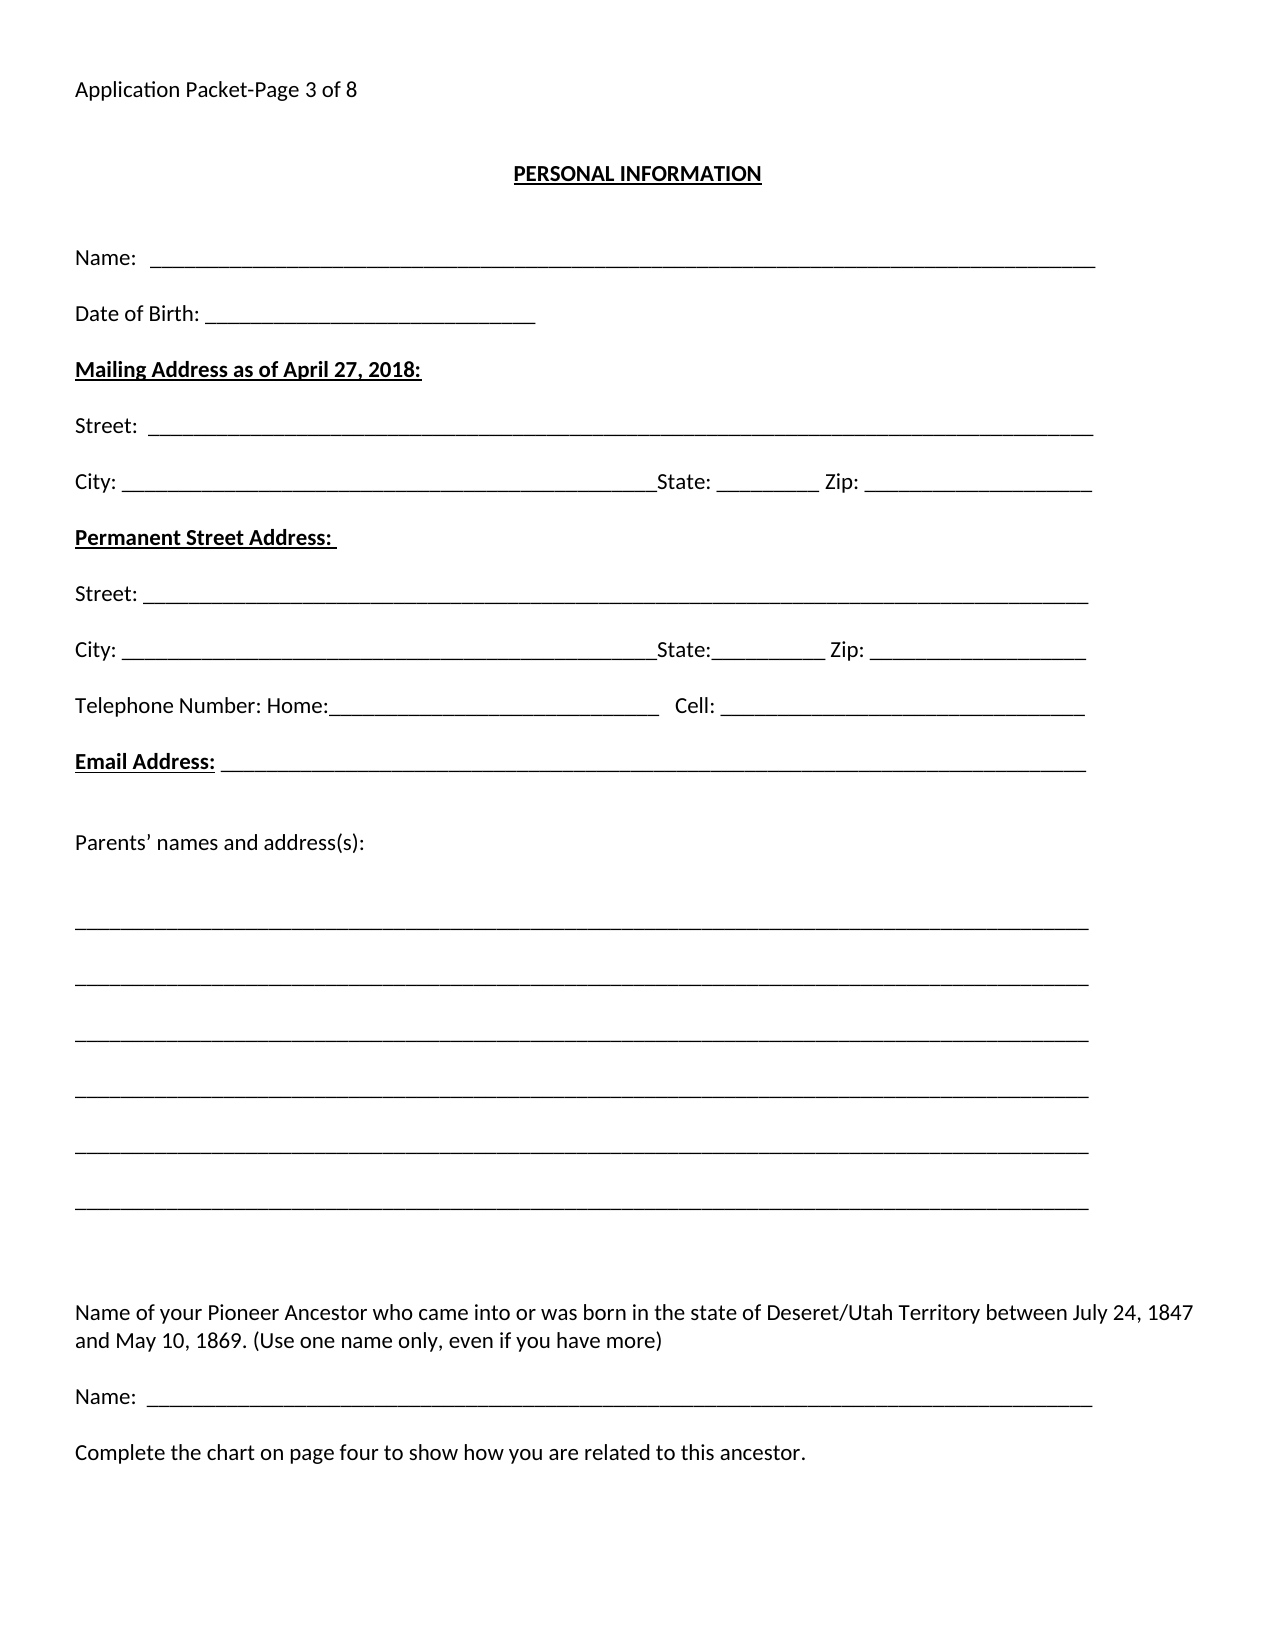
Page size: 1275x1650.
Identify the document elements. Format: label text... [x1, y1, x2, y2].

text _________________________________________________________________________________________ [75, 905, 1200, 933]
text Parents’ names and address(s): [75, 828, 1200, 857]
text PERSONAL INFORMATION [75, 159, 1200, 187]
text Permanent Street Address: [75, 523, 1200, 551]
text Street: ___________________________________________________________________________________ [75, 579, 1200, 607]
text Name: ___________________________________________________________________________________ [75, 1382, 1200, 1410]
text _________________________________________________________________________________________ [75, 1017, 1200, 1046]
text _________________________________________________________________________________________ [75, 1073, 1200, 1102]
text Name of your Pioneer Ancestor who came into or was born in the state of Deseret/Utah Territory between and May 10, 1869. (Use one name only, even if you have more) [75, 1298, 1200, 1354]
text City: _______________________________________________State:__________ Zip: ___________________ [75, 635, 1200, 663]
text Email Address: ____________________________________________________________________________ [75, 747, 1200, 776]
text Telephone Number: Home:_____________________________ Cell: ________________________________ [75, 691, 1200, 719]
text Name: ___________________________________________________________________________________ [75, 243, 1200, 271]
text _________________________________________________________________________________________ [75, 961, 1200, 989]
text _________________________________________________________________________________________ [75, 1129, 1200, 1158]
text Mailing Address as of April 27, 2018: [75, 355, 1200, 383]
text City: _______________________________________________State: _________ Zip: ____________________ [75, 467, 1200, 495]
text _________________________________________________________________________________________ [75, 1186, 1200, 1214]
text Date of Birth: _____________________________ [75, 299, 1200, 327]
text Complete the chart on page four to show how you are related to this ancestor. [75, 1438, 1200, 1466]
text Street: ___________________________________________________________________________________ [75, 411, 1200, 439]
